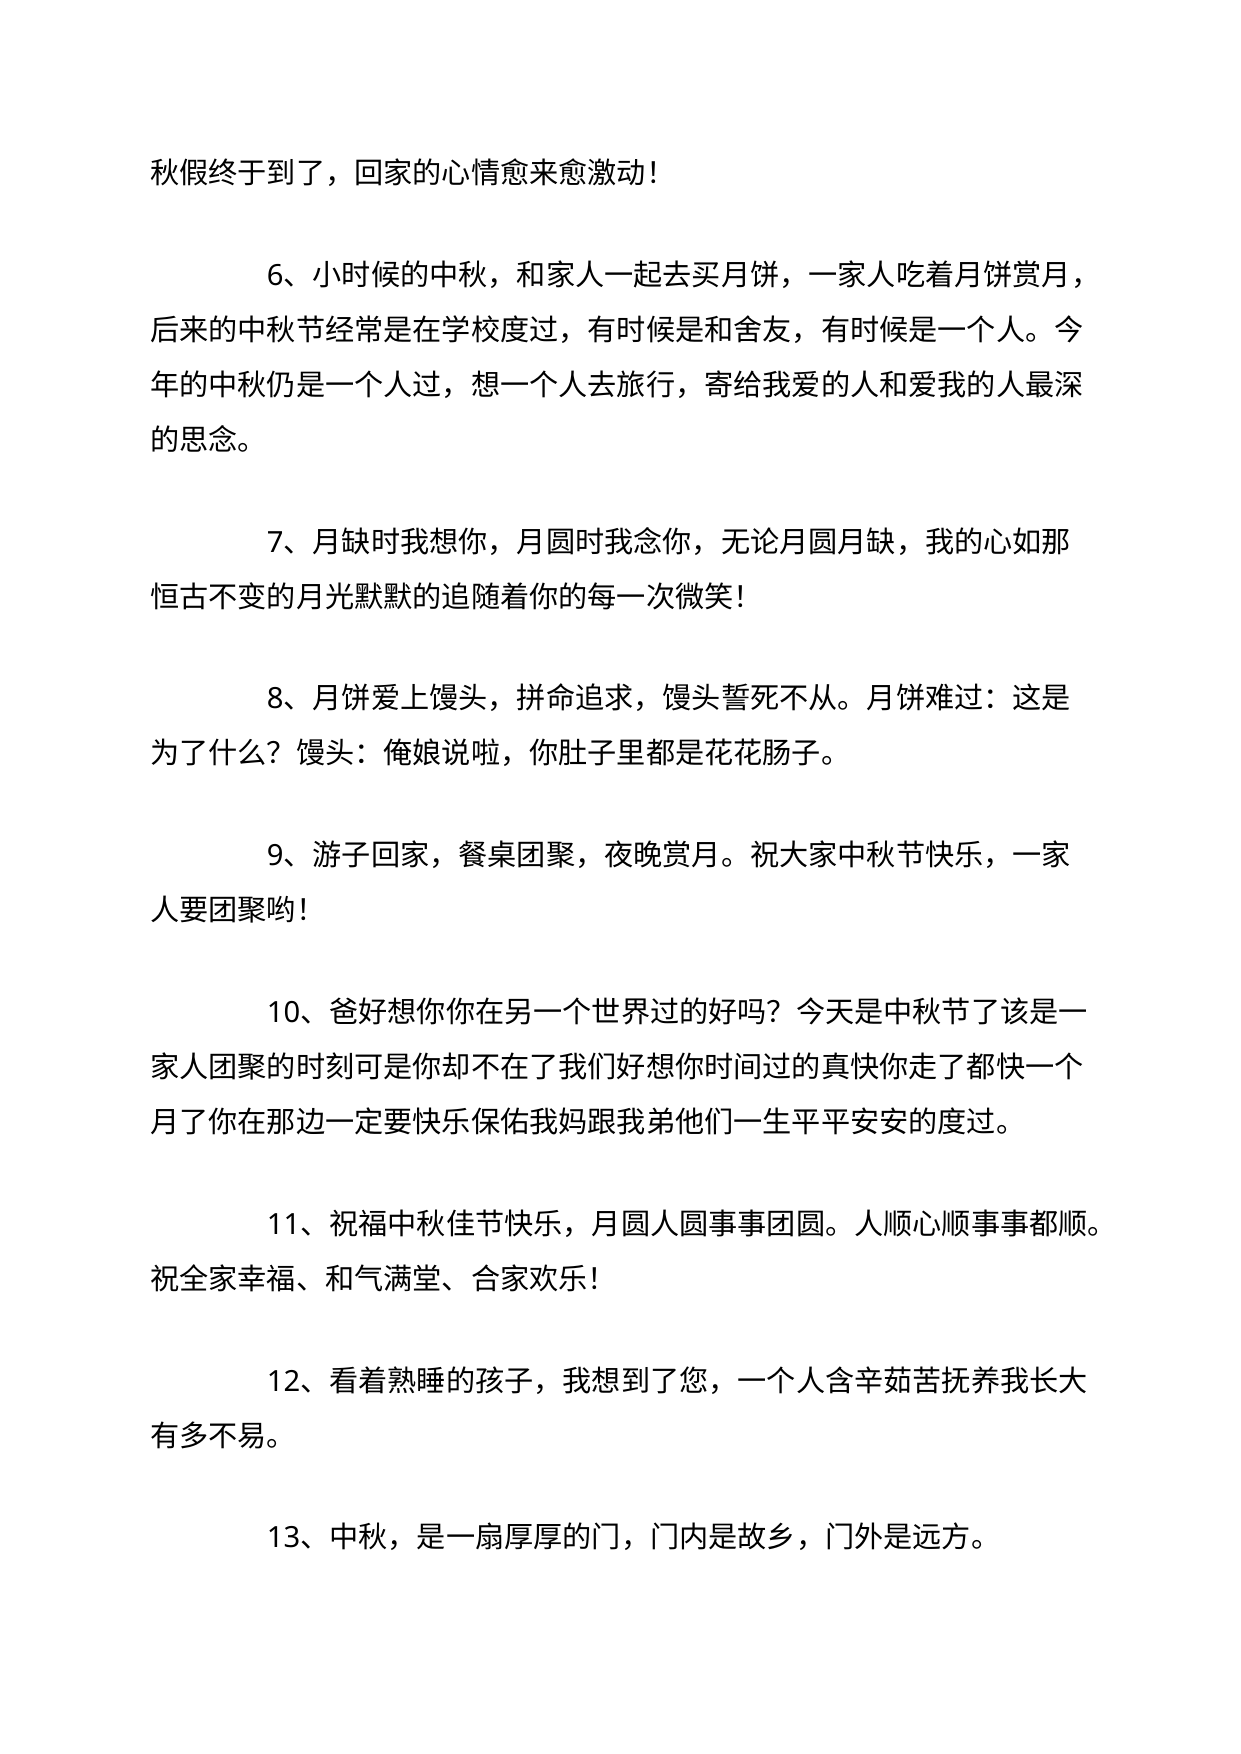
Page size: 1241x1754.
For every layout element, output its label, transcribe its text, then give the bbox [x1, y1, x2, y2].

text 11、祝福中秋佳节快乐，月圆人圆事事团圆。人顺心顺事事都顺。祝全家幸福、和气满堂、合家欢乐！ [150, 1200, 1090, 1298]
text 10、爸好想你你在另一个世界过的好吗？今天是中秋节了该是一家人团聚的时刻可是你却不在了我们好想你时间过的真快你走了都快一个月了你在那边一定要快乐保佑我妈跟我弟他们一生平平安安的度过。 [150, 989, 1090, 1141]
text 13、中秋，是一扇厚厚的门，门内是故乡，门外是远方。 [150, 1514, 1090, 1556]
text 9、游子回家，餐桌团聚，夜晚赏月。祝大家中秋节快乐，一家人要团聚哟！ [150, 832, 1090, 929]
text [150, 150, 1090, 192]
text 7、月缺时我想你，月圆时我念你，无论月圆月缺，我的心如那恒古不变的月光默默的追随着你的每一次微笑！ [150, 518, 1090, 616]
text 12、看着熟睡的孩子，我想到了您，一个人含辛茹苦抚养我长大有多不易。 [150, 1357, 1090, 1454]
text 8、月饼爱上馒头，拼命追求，馒头誓死不从。月饼难过：这是为了什么？馒头：俺娘说啦，你肚子里都是花花肠子。 [150, 675, 1090, 772]
text 6、小时候的中秋，和家人一起去买月饼，一家人吃着月饼赏月，后来的中秋节经常是在学校度过，有时候是和舍友，有时候是一个人。今年的中秋仍是一个人过，想一个人去旅行，寄给我爱的人和爱我的人最深的思念。 [150, 252, 1090, 459]
